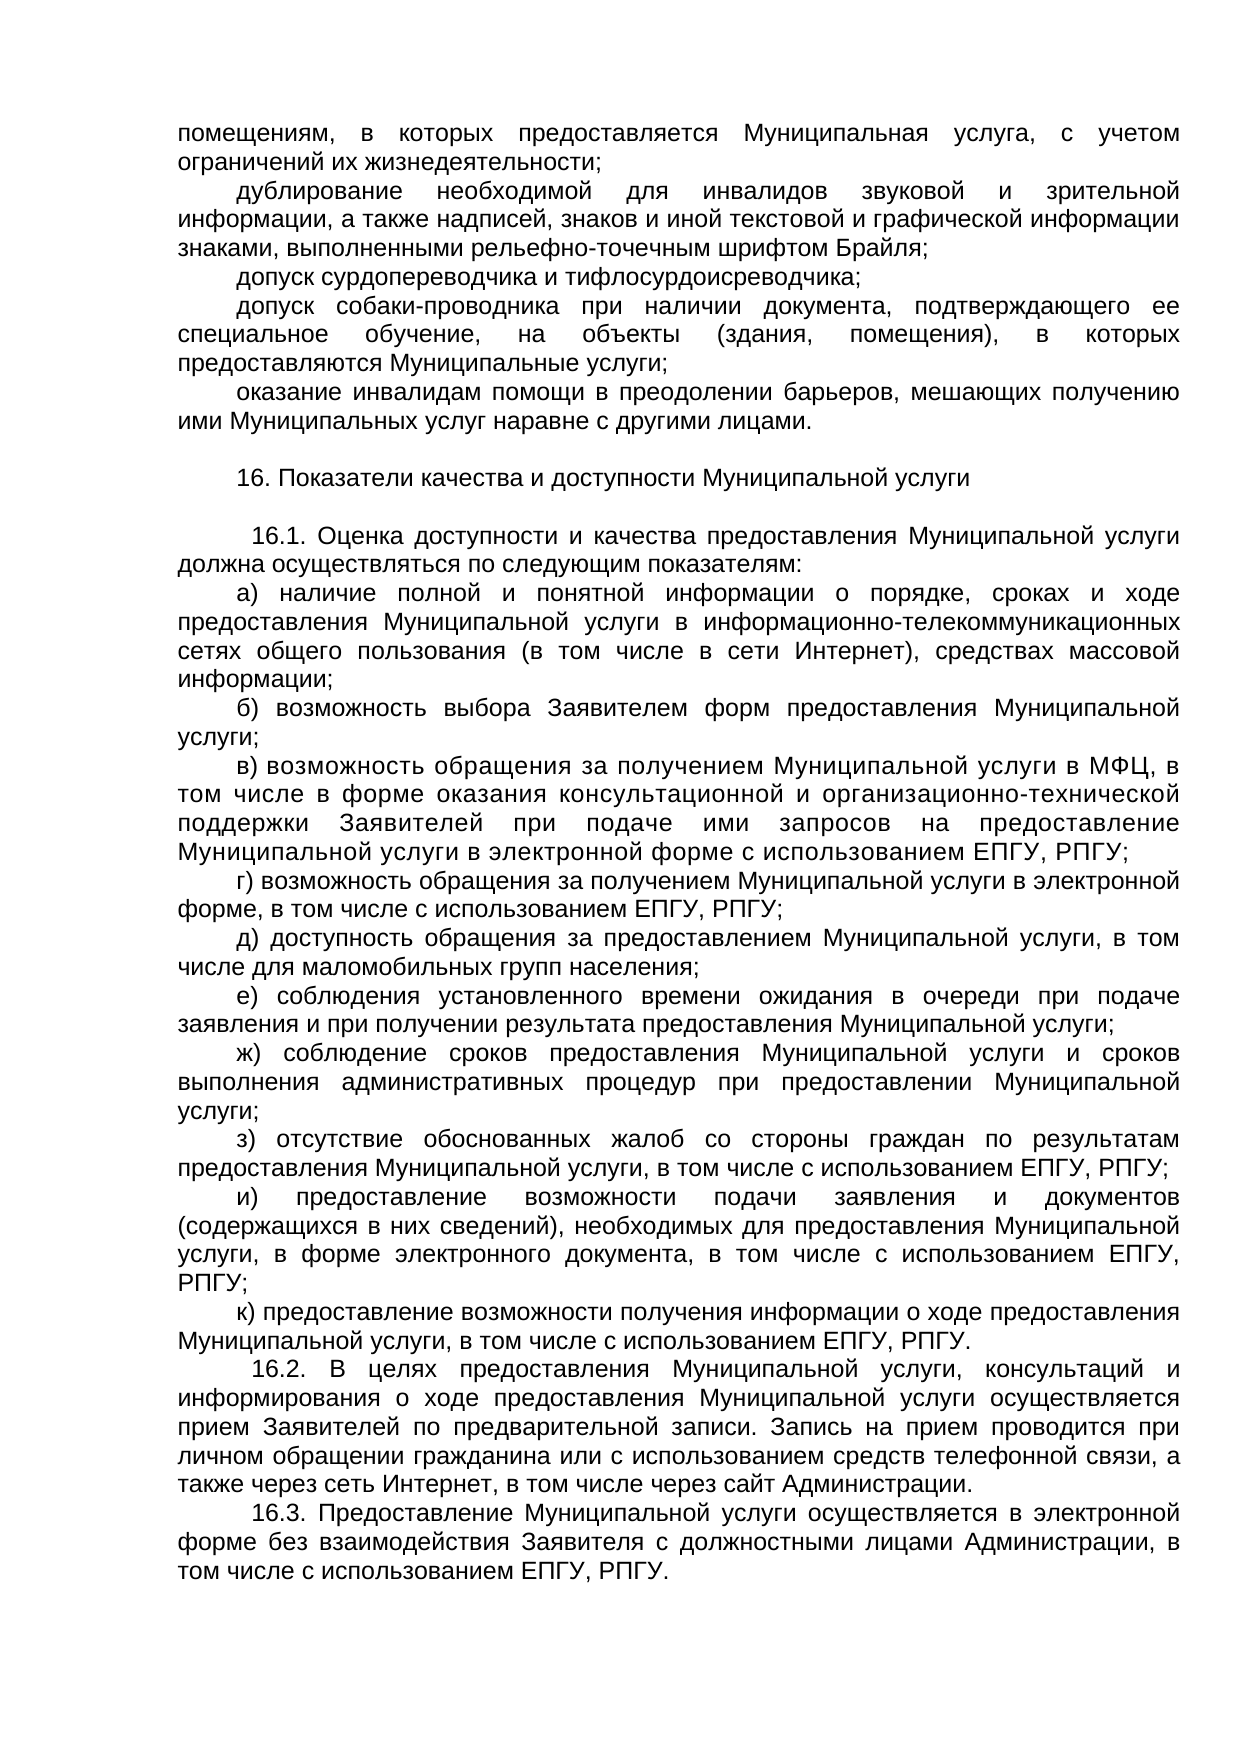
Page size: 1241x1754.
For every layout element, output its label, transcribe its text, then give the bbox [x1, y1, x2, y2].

text 16.2. В целях предоставления Муниципальной услуги, консультаций и информирования о ходе предоставления Муниципальной услуги осуществляется прием Заявителей по предварительной записи. Запись на прием проводится при личном обращении гражданина или с использованием средств телефонной связи, а также через сеть Интернет, в том числе через сайт Администрации. [177, 1354, 1181, 1498]
text д) доступность обращения за предоставлением Муниципальной услуги, в том числе для маломобильных групп населения; [177, 923, 1181, 981]
text допуск собаки-проводника при наличии документа, подтверждающего ее специальное обучение, на объекты (здания, помещения), в которых предоставляются Муниципальные услуги; [177, 291, 1181, 377]
text к) предоставление возможности получения информации о ходе предоставления Муниципальной услуги, в том числе с использованием ЕПГУ, РПГУ. [177, 1297, 1181, 1354]
text 16.3. Предоставление Муниципальной услуги осуществляется в электронной форме без взаимодействия Заявителя с должностными лицами Администрации, в том числе с использованием ЕПГУ, РПГУ. [177, 1498, 1181, 1584]
text з) отсутствие обоснованных жалоб со стороны граждан по результатам предоставления Муниципальной услуги, в том числе с использованием ЕПГУ, РПГУ; [177, 1124, 1181, 1182]
text в) возможность обращения за получением Муниципальной услуги в МФЦ, в том числе в форме оказания консультационной и организационно-технической поддержки Заявителей при подаче ими запросов на предоставление Муниципальной услуги в электронной форме с использованием ЕПГУ, РПГУ; [177, 751, 1181, 866]
text дублирование необходимой для инвалидов звуковой и зрительной информации, а также надписей, знаков и иной текстовой и графической информации знаками, выполненными рельефно-точечным шрифтом Брайля; [177, 176, 1181, 262]
text оказание инвалидам помощи в преодолении барьеров, мешающих получению ими Муниципальных услуг наравне с другими лицами. [177, 377, 1181, 434]
text а) наличие полной и понятной информации о порядке, сроках и ходе предоставления Муниципальной услуги в информационно-телекоммуникационных сетях общего пользования (в том числе в сети Интернет), средствах массовой информации; [177, 578, 1181, 693]
text и) предоставление возможности подачи заявления и документов (содержащихся в них сведений), необходимых для предоставления Муниципальной услуги, в форме электронного документа, в том числе с использованием ЕПГУ, РПГУ; [177, 1182, 1181, 1297]
text г) возможность обращения за получением Муниципальной услуги в электронной форме, в том числе с использованием ЕПГУ, РПГУ; [177, 866, 1181, 923]
text б) возможность выбора Заявителем форм предоставления Муниципальной услуги; [177, 693, 1181, 751]
text ж) соблюдение сроков предоставления Муниципальной услуги и сроков выполнения административных процедур при предоставлении Муниципальной услуги; [177, 1038, 1181, 1124]
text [177, 118, 1181, 176]
text е) соблюдения установленного времени ожидания в очереди при подаче заявления и при получении результата предоставления Муниципальной услуги; [177, 981, 1181, 1038]
text 16. Показатели качества и доступности Муниципальной услуги [177, 463, 1181, 492]
text 16.1. Оценка доступности и качества предоставления Муниципальной услуги должна осуществляться по следующим показателям: [177, 521, 1181, 578]
text допуск сурдопереводчика и тифлосурдоисреводчика; [177, 262, 1181, 291]
